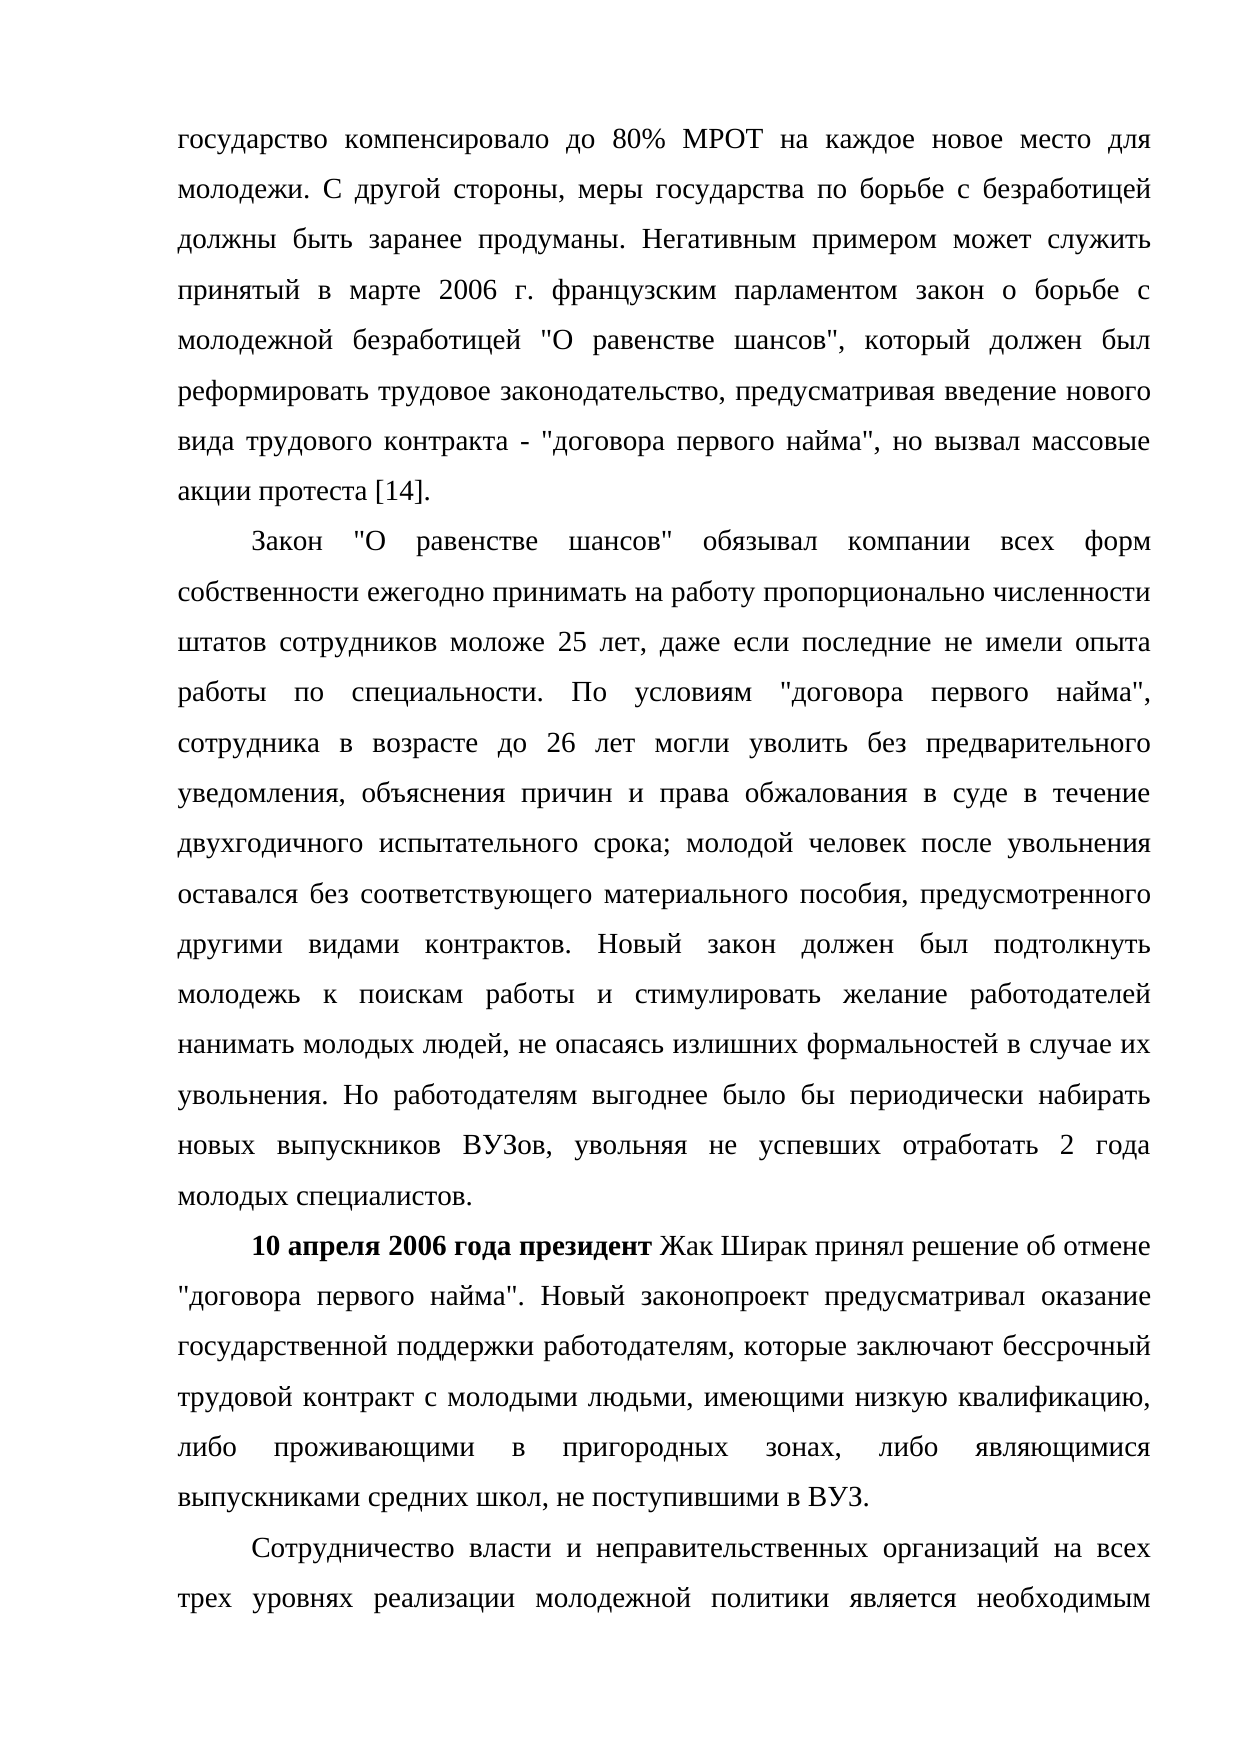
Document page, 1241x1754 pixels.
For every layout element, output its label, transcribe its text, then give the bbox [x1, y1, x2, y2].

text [177, 1530, 1152, 1614]
text 10 апреля 2006 года президент Жак Ширак принял решение об отмене "договора первого найма". Новый законопроект предусматривал оказание государственной поддержки работодателям, которые заключают бессрочный трудовой контракт с молодыми людьми, имеющими низкую квалификацию, либо проживающими в пригородных зонах, либо являющимися выпускниками средних школ, не поступившими в ВУЗ. [177, 1228, 1152, 1513]
text Закон "О равенстве шансов" обязывал компании всех форм собственности ежегодно принимать на работу пропорционально численности штатов сотрудников моложе 25 лет, даже если последние не имели опыта работы по специальности. По условиям "договора первого найма", сотрудника в возрасте до 26 лет могли уволить без предварительного уведомления, объяснения причин и права обжалования в суде в течение двухгодичного испытательного срока; молодой человек после увольнения оставался без соответствующего материального пособия, предусмотренного другими видами контрактов. Новый закон должен был подтолкнуть молодежь к поискам работы и стимулировать желание работодателей нанимать молодых людей, не опасаясь излишних формальностей в случае их увольнения. Но работодателям выгоднее было бы периодически набирать новых выпускников ВУЗов, увольняя не успевших отработать 2 года молодых специалистов. [177, 523, 1152, 1211]
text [177, 121, 1152, 507]
